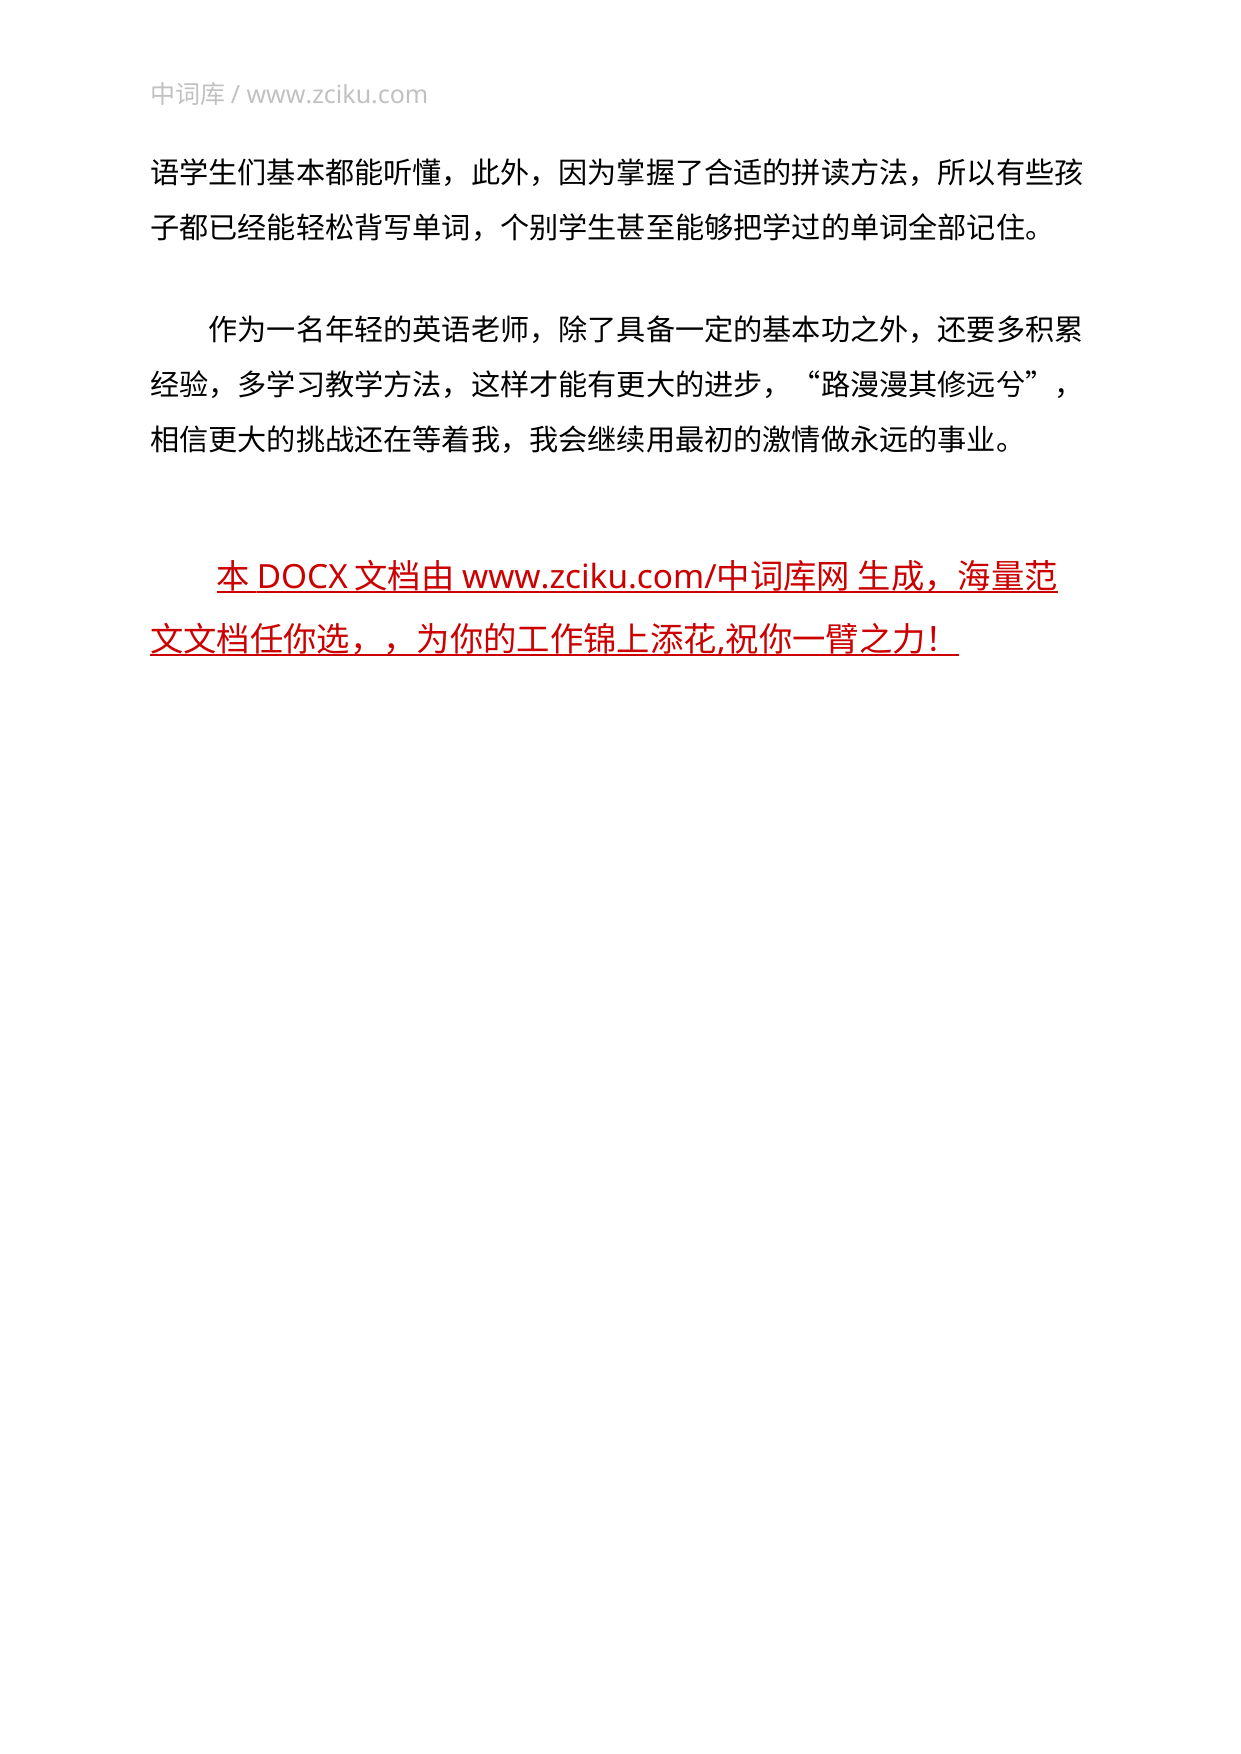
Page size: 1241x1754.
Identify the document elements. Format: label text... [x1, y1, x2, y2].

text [150, 150, 1090, 247]
text 作为一名年轻的英语老师，除了具备一定的基本功之外，还要多积累经验，多学习教学方法，这样才能有更大的进步，“路漫漫其修远兮”，相信更大的挑战还在等着我，我会继续用最初的激情做永远的事业。 [150, 307, 1090, 459]
text 本DOCX文档由 www.zciku.com/中词库网 生成，海量范文文档任你选，，为你的工作锦上添花,祝你一臂之力！ [150, 549, 1090, 661]
